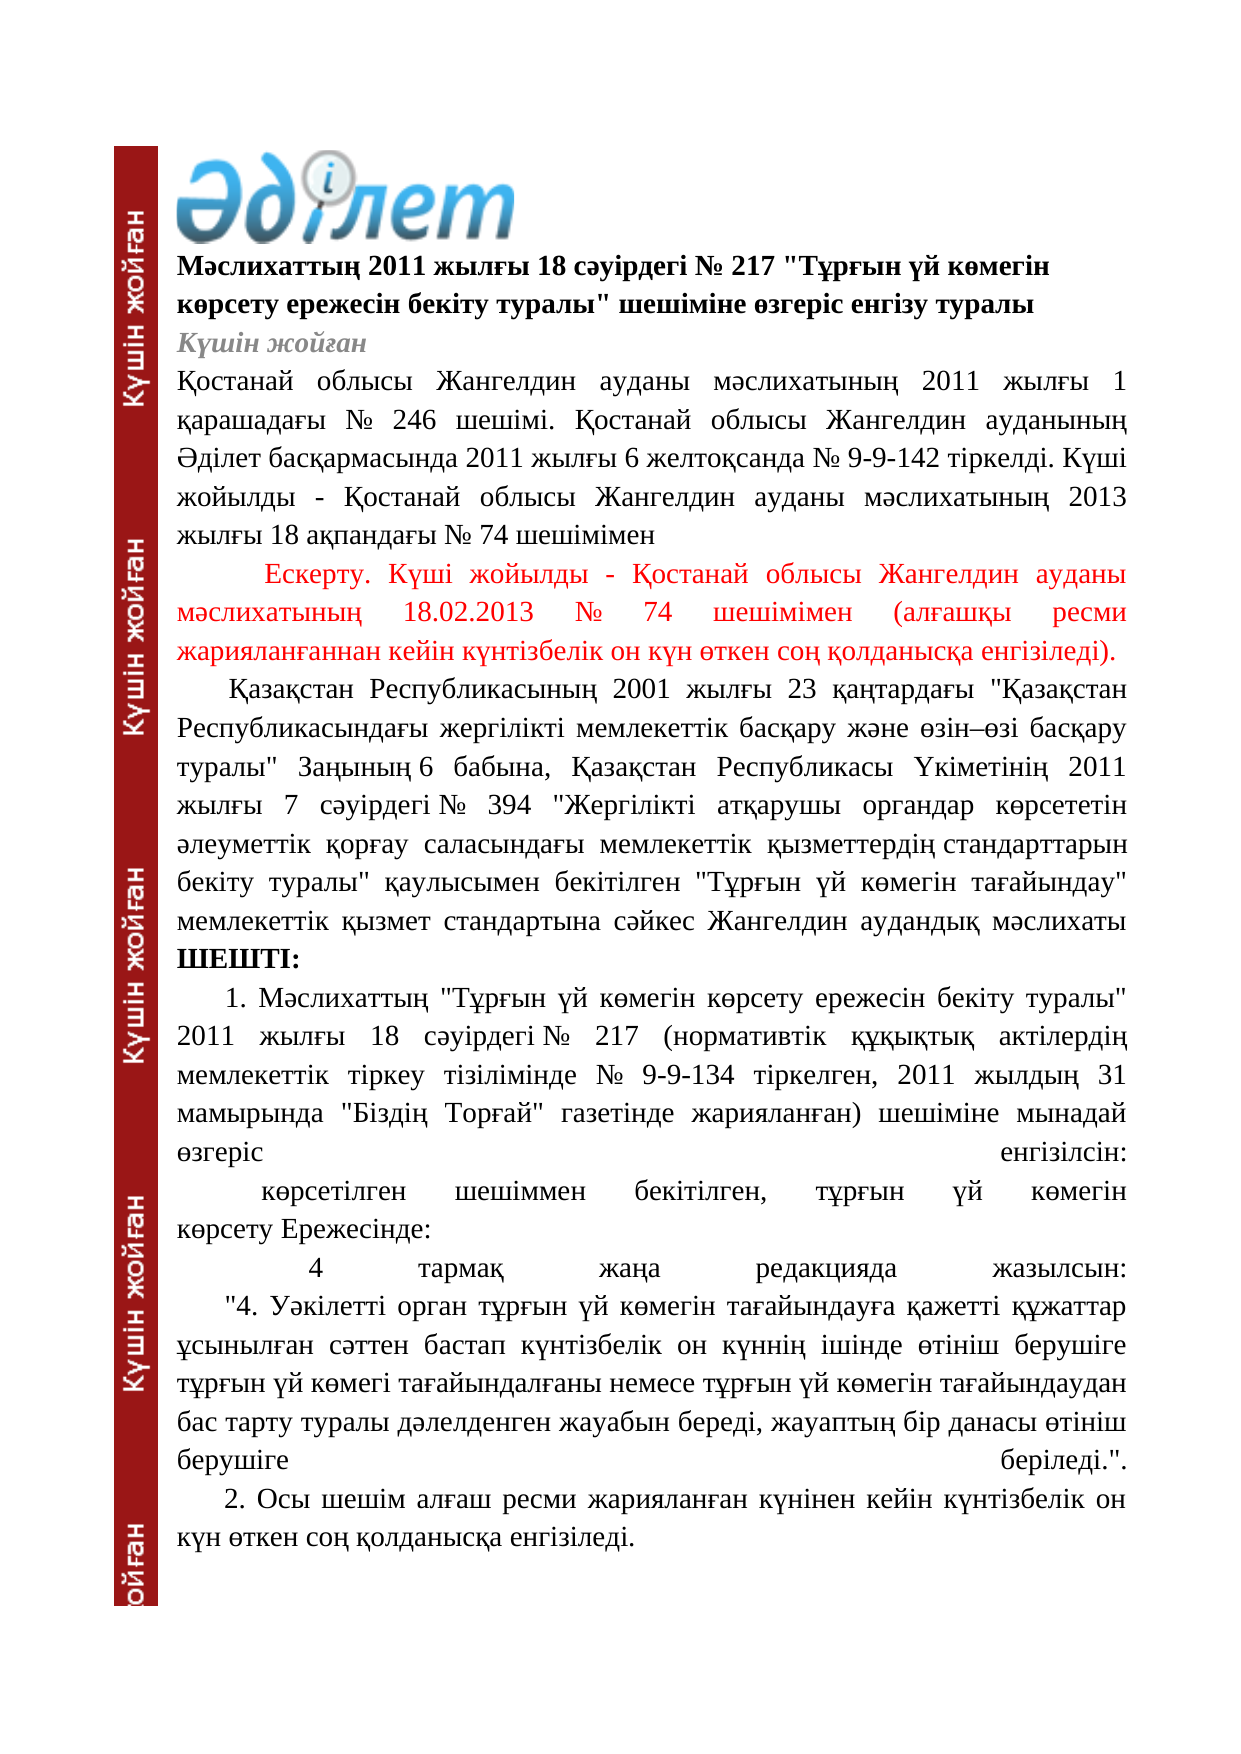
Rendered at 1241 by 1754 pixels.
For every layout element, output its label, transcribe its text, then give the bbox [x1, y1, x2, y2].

picture [114, 146, 158, 248]
text Күшін жойған [112, 325, 1128, 358]
text Ескерту. Күші жойылды - Қостанай облысы Жангелдин ауданы мәслихатының 18.02.2013 № 74 шешімімен (алғашқы ресми жарияланғаннан кейін күнтізбелік он күн өткен соң қолданысқа енгізіледі). [112, 556, 1128, 667]
picture [114, 1553, 158, 1606]
picture [114, 320, 158, 325]
text Мәслихаттың 2011 жылғы 18 сәуірдегі № 217 "Тұрғын үй көмегін көрсету ережесін бекіту туралы" шешіміне өзгеріс енгізу туралы [112, 248, 1128, 320]
picture [176, 150, 515, 244]
picture [114, 667, 158, 672]
text Қостанай облысы Жангелдин ауданы мәслихатының 2011 жылғы 1 қарашадағы № 246 шешімі. Қостанай облысы Жангелдин ауданының Әділет басқармасында 2011 жылғы 6 желтоқсанда № 9-9-142 тіркелді. Күші жойылды - Қостанай облысы Жангелдин ауданы мәслихатының 2013 жылғы 18 ақпандағы № 74 шешімімен [112, 363, 1128, 551]
picture [114, 358, 158, 363]
text Қазақстан Республикасының 2001 жылғы 23 қаңтардағы "Қазақстан Республикасындағы жергілікті мемлекеттік басқару және өзін–өзі басқару туралы" Заңының 6 бабына, Қазақстан Республикасы Үкіметінің 2011 жылғы 7 сәуірдегі № 394 "Жергілікті атқарушы органдар көрсететін әлеуметтік қорғау саласындағы мемлекеттік қызметтердің стандарттарын бекіту туралы" қаулысымен бекітілген "Тұрғын үй көмегін тағайындау" мемлекеттік қызмет стандартына сәйкес Жангелдин аудандық мәслихаты ШЕШТІ: 1. Мәслихаттың "Тұрғын үй көмегін көрсету ережесін бекіту туралы" 2011 жылғы 18 сәуірдегі № 217 (нормативтік құқықтық актілердің мемлекеттік тіркеу тізілімінде № 9-9-134 тіркелген, 2011 жылдың 31 мамырында "Біздің Торғай" газетінде жарияланған) шешіміне мынадай өзгеріс енгізілсін: көрсетілген шешіммен бекітілген, тұрғын үй көмегін көрсету Ережесінде: 4 тармақ жаңа редакцияда жазылсын: "4. Уәкілетті орган тұрғын үй көмегін тағайындауға қажетті құжаттар ұсынылған сәттен бастап күнтізбелік он күннің ішінде өтініш берушіге тұрғын үй көмегі тағайындалғаны немесе тұрғын үй көмегін тағайындаудан бас тарту туралы дәлелденген жауабын береді, жауаптың бір данасы өтініш берушіге беріледі.". 2. Осы шешім алғаш ресми жарияланған күнінен кейін күнтізбелік он күн өткен соң қолданысқа енгізіледі. [112, 672, 1128, 1553]
picture [114, 551, 158, 556]
